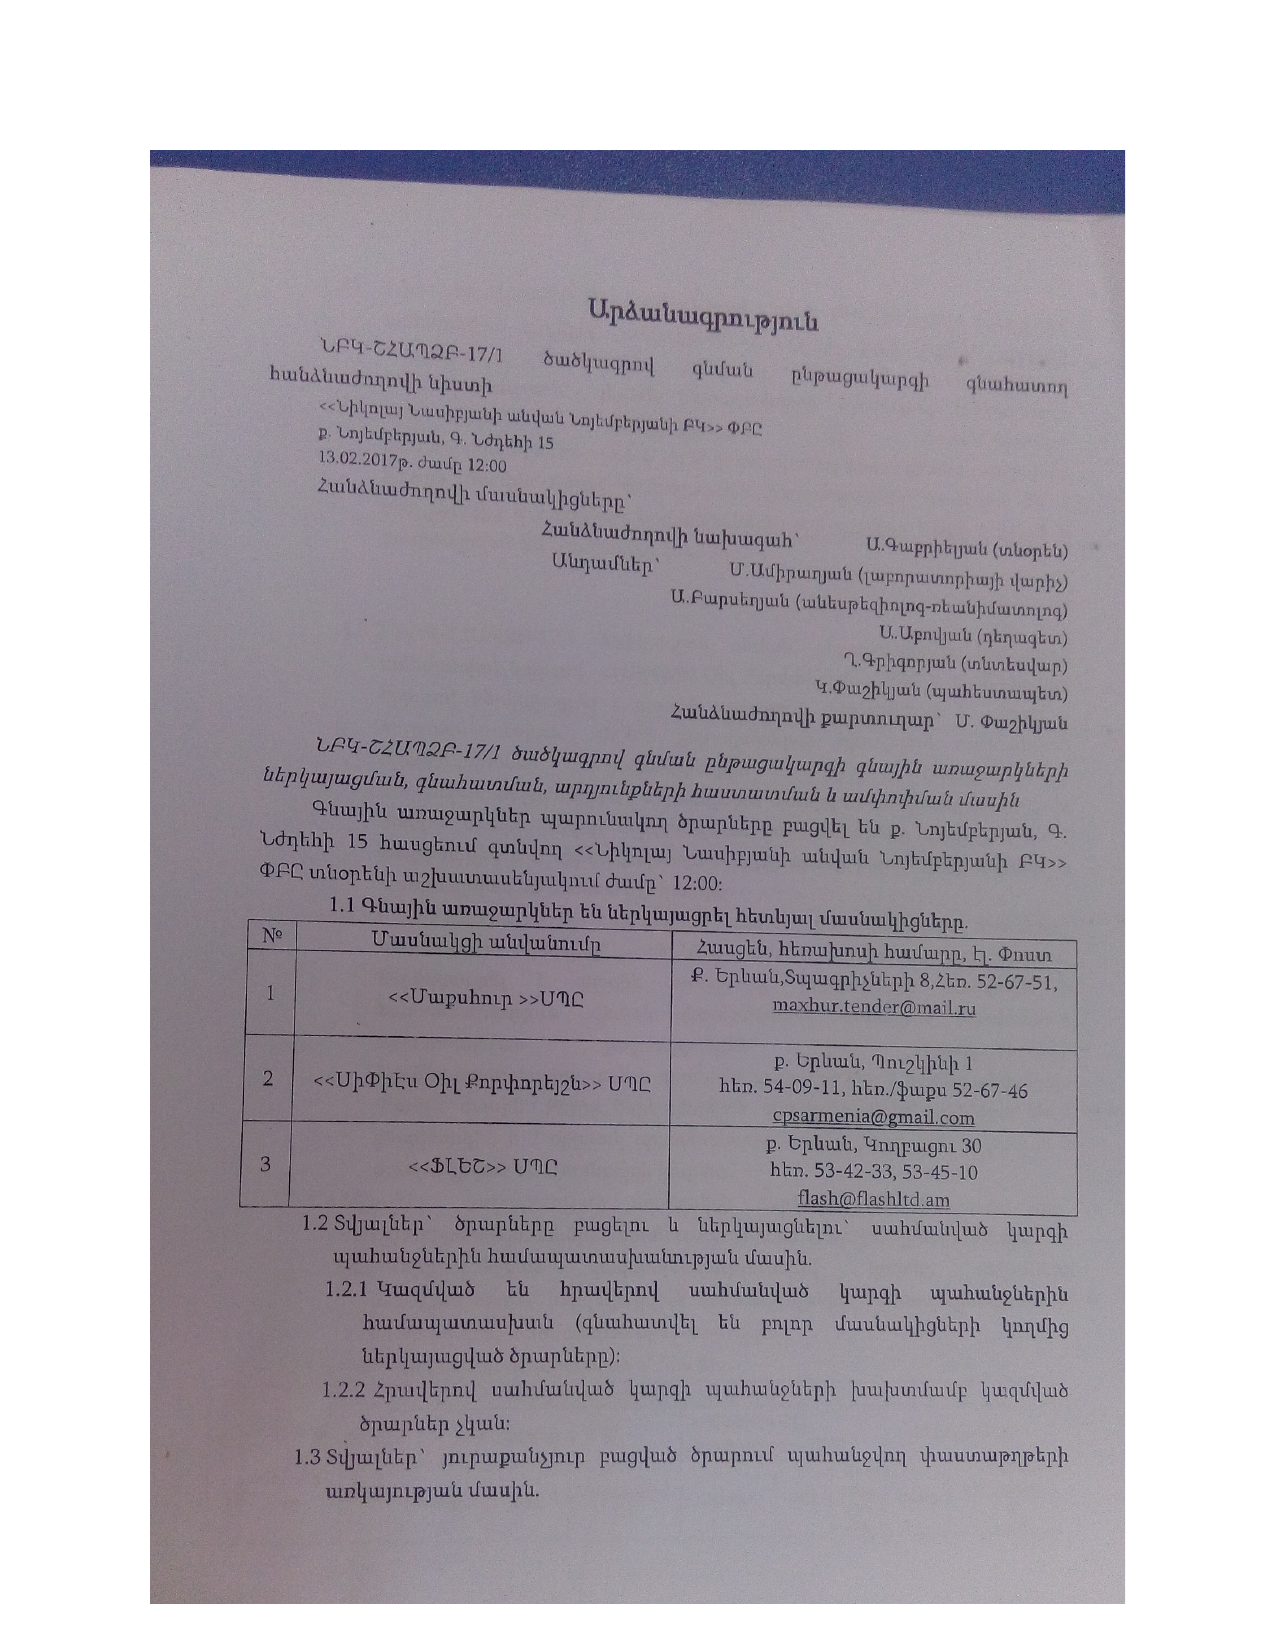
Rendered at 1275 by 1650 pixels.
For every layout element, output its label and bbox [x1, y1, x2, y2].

picture [150, 150, 1125, 1604]
